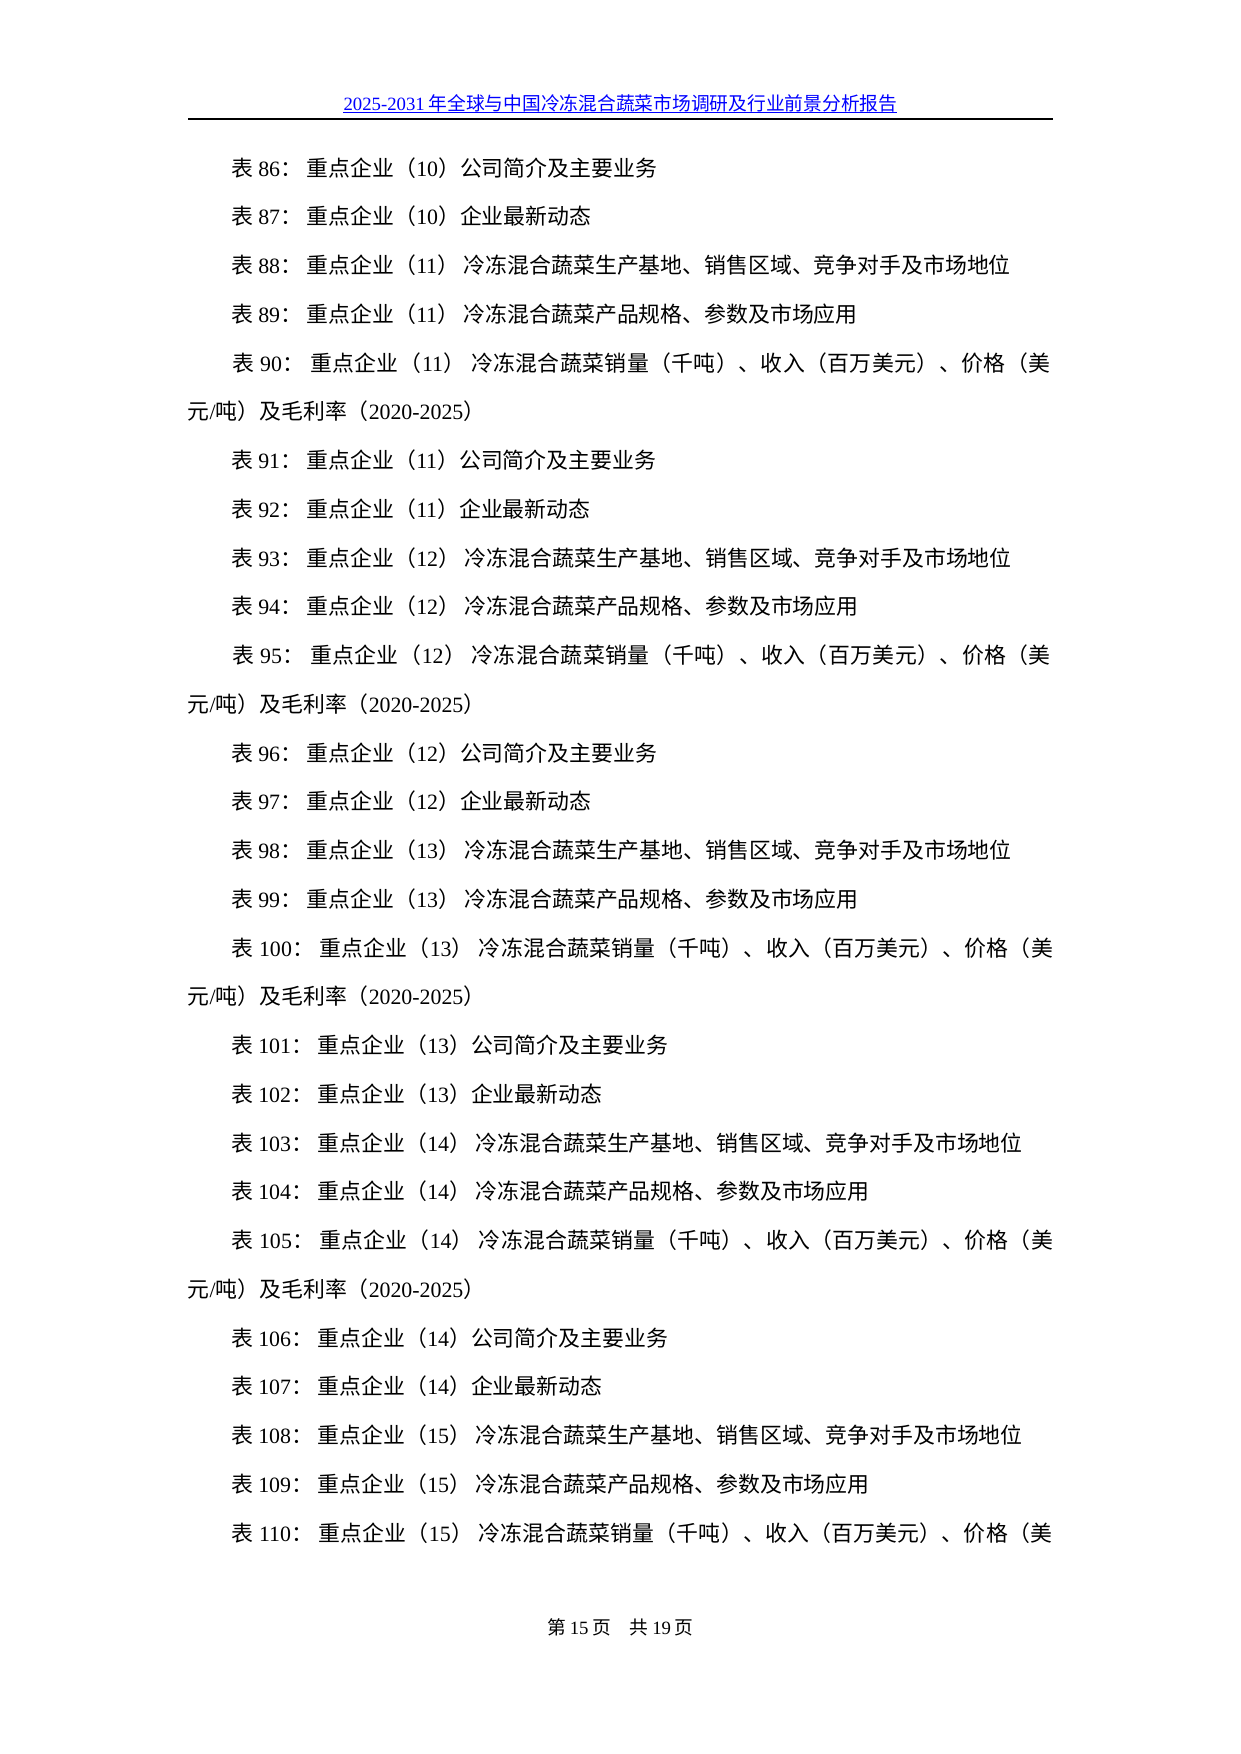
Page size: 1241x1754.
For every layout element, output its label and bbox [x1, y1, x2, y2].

text [187, 150, 1053, 1548]
